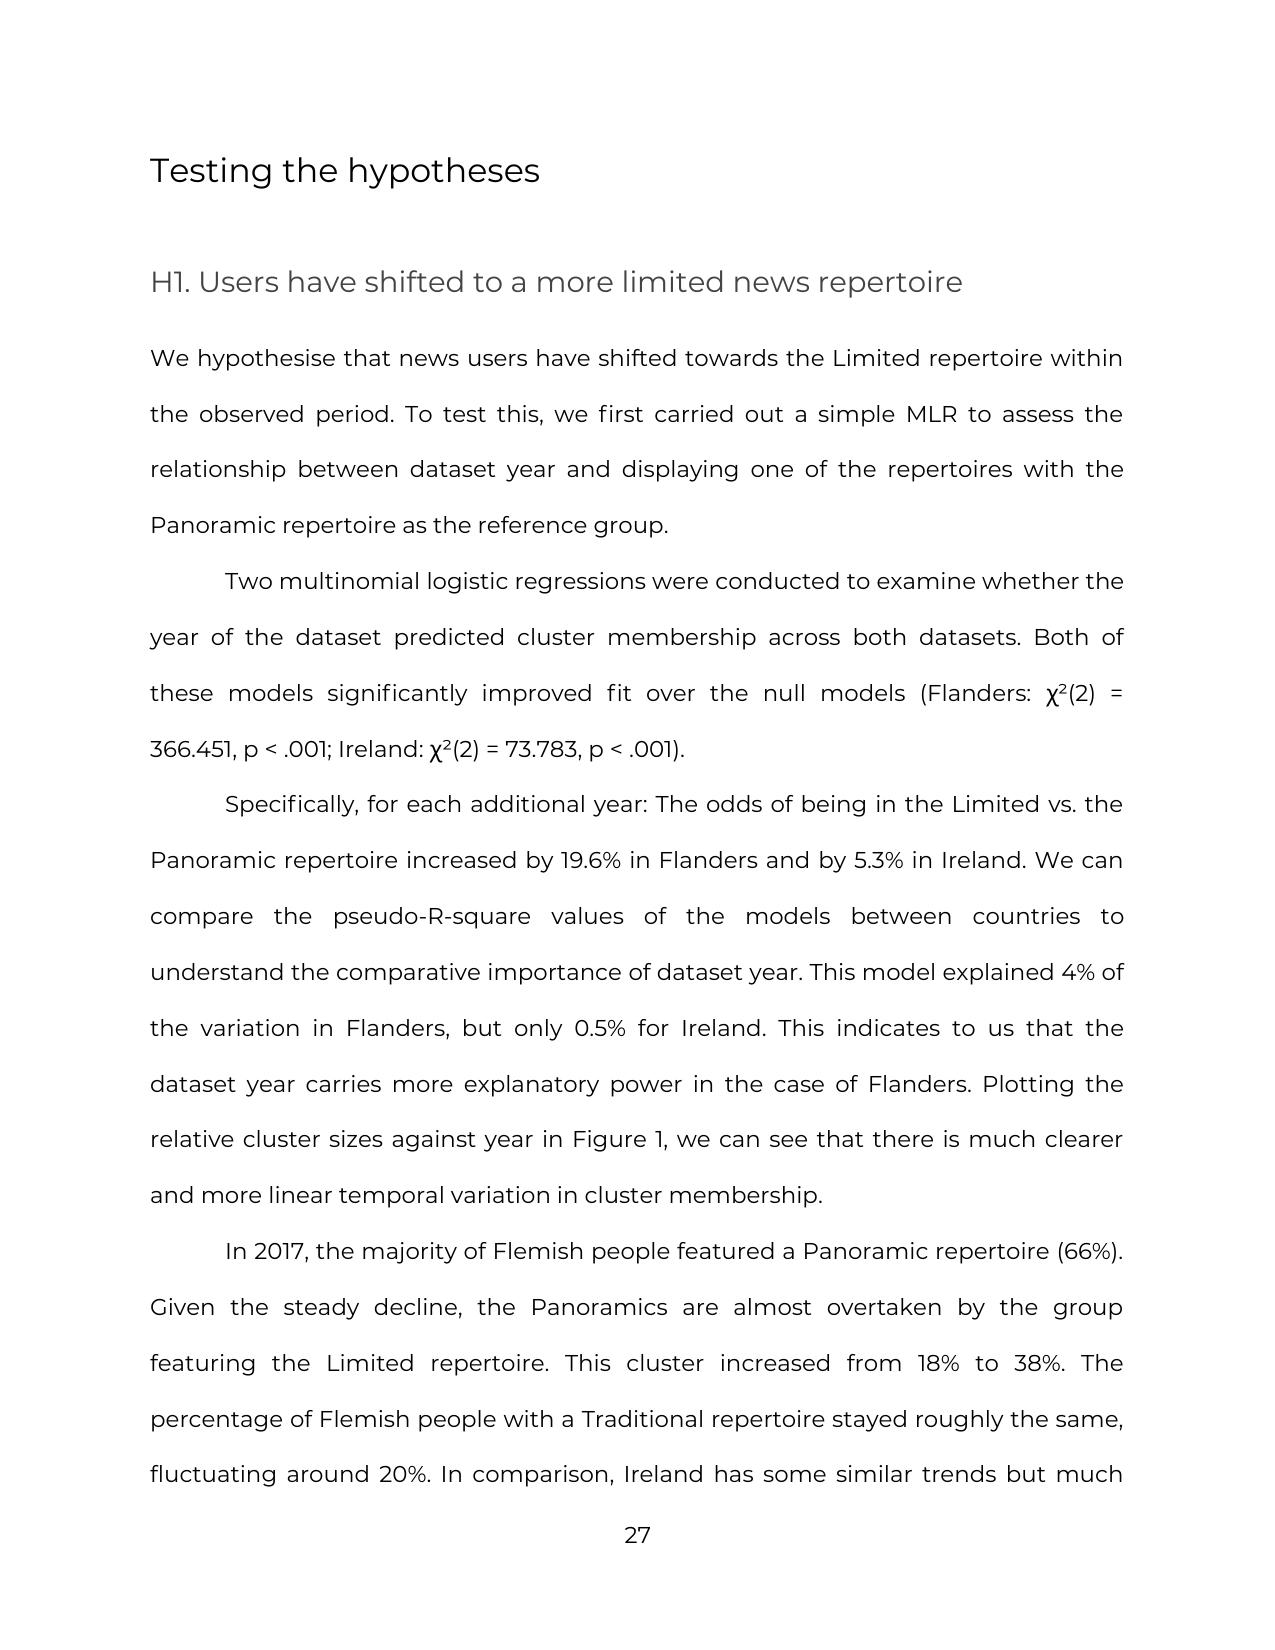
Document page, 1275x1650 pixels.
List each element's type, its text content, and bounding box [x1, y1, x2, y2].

text Two multinomial logistic regressions were conducted to examine whether the year of the dataset predicted cluster membership across both datasets. Both of these models significantly improved fit over the null models (Flanders: χ²(2) = 366.451, p < .001; Ireland: χ²(2) = 73.783, p < .001). [150, 567, 1125, 763]
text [150, 1237, 1125, 1488]
text We hypothesise that news users have shifted towards the Limited repertoire within the observed period. To test this, we first carried out a simple MLR to assess the relationship between dataset year and displaying one of the repertoires with the Panoramic repertoire as the reference group. [150, 344, 1125, 539]
subtitle H1. Users have shifted to a more limited news repertoire [150, 264, 1125, 300]
text Specifically, for each additional year: The odds of being in the Limited vs. the Panoramic repertoire increased by 19.6% in Flanders and by 5.3% in Ireland. We can compare the pseudo-R-square values of the models between countries to understand the comparative importance of dataset year. This model explained 4% of the variation in Flanders, but only 0.5% for Ireland. This indicates to us that the dataset year carries more explanatory power in the case of Flanders. Plotting the relative cluster sizes against year in Figure 1, we can see that there is much clearer and more linear temporal variation in cluster membership. [150, 791, 1125, 1209]
subtitle Testing the hypotheses [150, 150, 1125, 191]
